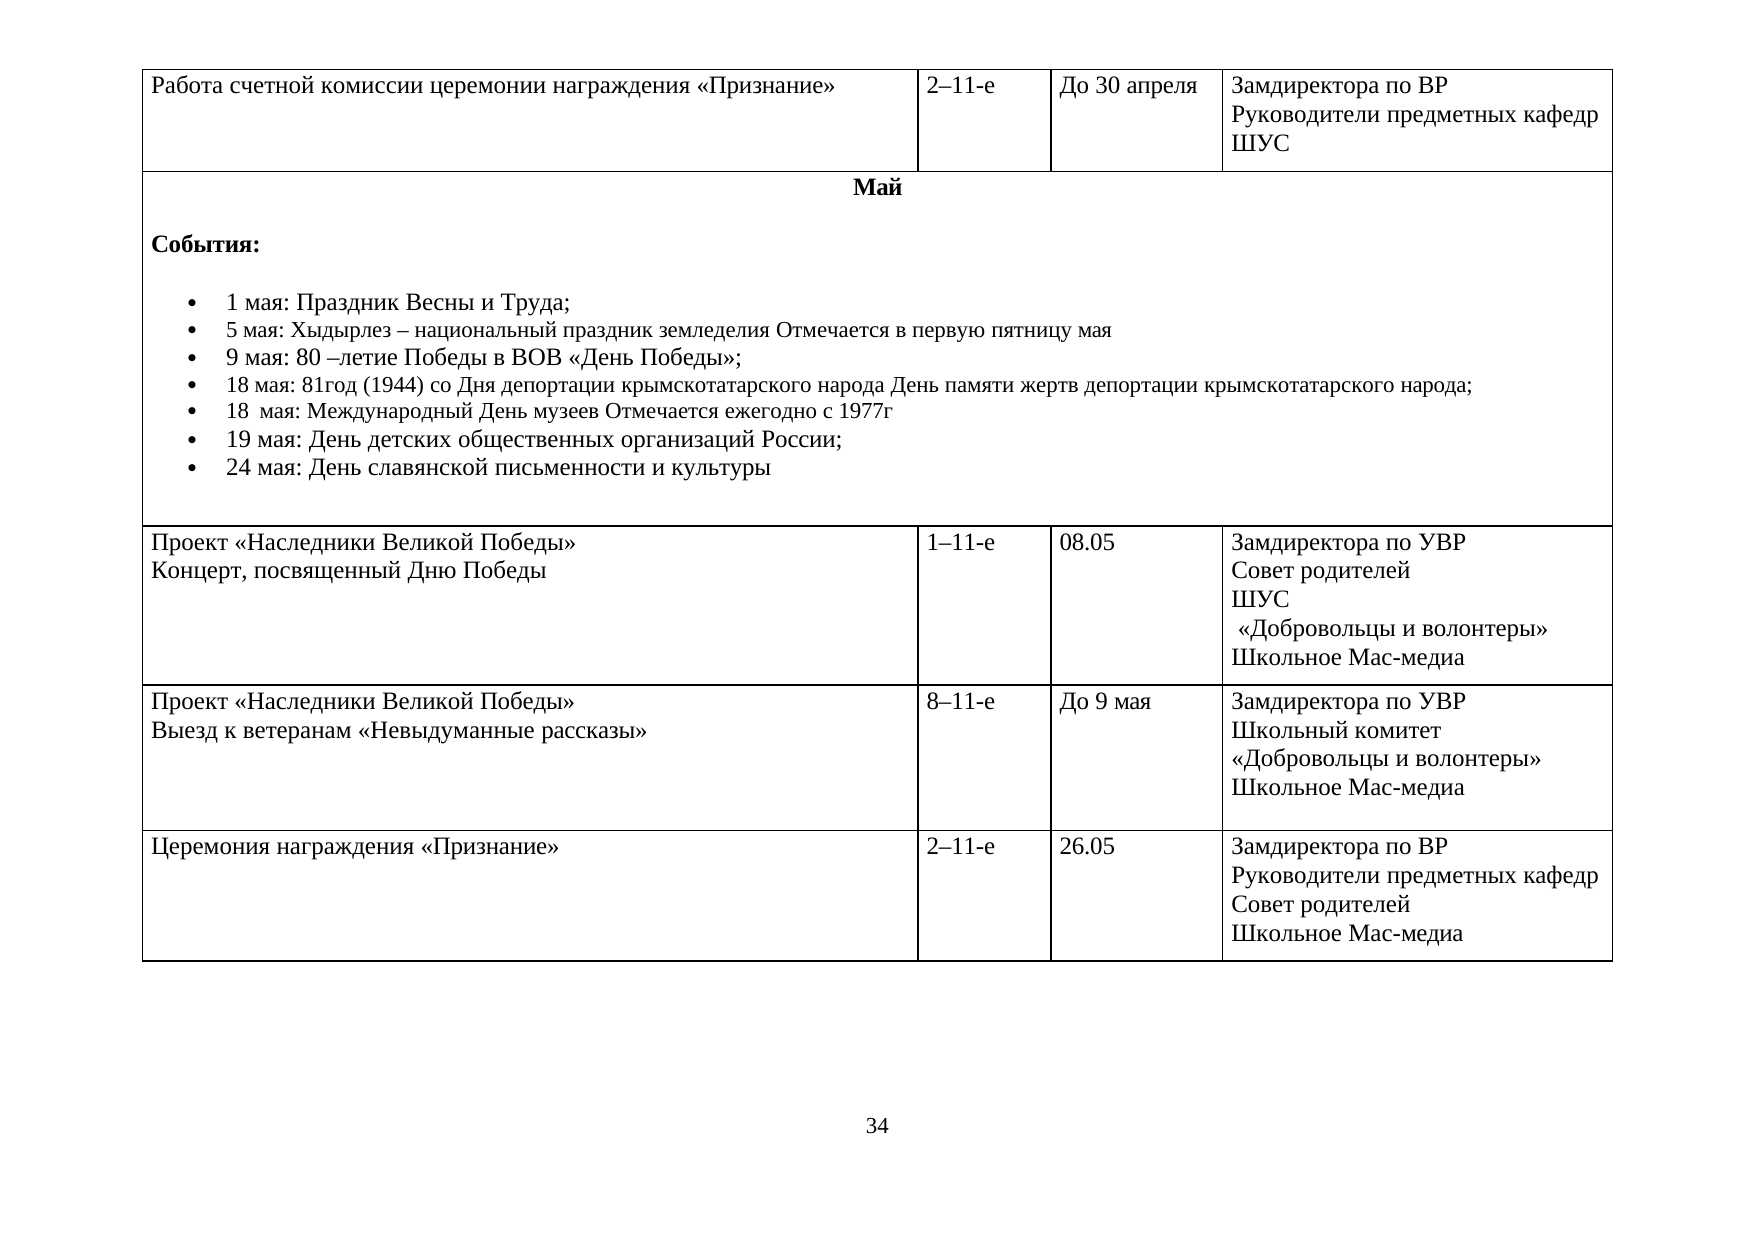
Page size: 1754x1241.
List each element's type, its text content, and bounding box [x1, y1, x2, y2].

table_cell Замдиректора по УВР Школьный комитет «Добровольцы и волонтеры» Школьное Мас-медиа [1223, 686, 1612, 830]
table_cell Замдиректора по ВР Руководители предметных кафедр Совет родителей Школьное Мас-медиа [1223, 831, 1612, 960]
table_cell 1–11-е [919, 527, 1050, 684]
table_cell Май События: 1 мая: Праздник Весны и Труда; 5 мая: Хыдырлез – национальный праздник земледелия Отмечается в первую пятницу мая 9 мая: 80 –летие Победы в ВОВ «День Победы»; 18 мая: 81год (1944) со Дня депортации крымскотатарского народа День памяти жертв депортации крымскотатарского народа; 18 мая: Международный День музеев Отмечается ежегодно с 1977г 19 мая: День детских общественных организаций России; 24 мая: День славянской письменности и культуры [143, 172, 1612, 525]
table_cell 8–11-е [919, 686, 1050, 830]
table_cell 26.05 [1052, 831, 1222, 960]
table_cell Церемония награждения «Признание» [143, 831, 917, 960]
table_header До 30 апреля [1052, 70, 1222, 171]
table_header 2–11-е [919, 70, 1050, 171]
table_cell Проект «Наследники Великой Победы» Концерт, посвященный Дню Победы [143, 527, 917, 684]
table_cell До 9 мая [1052, 686, 1222, 830]
table_cell 08.05 [1052, 527, 1222, 684]
table_header Замдиректора по ВР Руководители предметных кафедр ШУС [1223, 70, 1612, 171]
table_header Работа счетной комиссии церемонии награждения «Признание» [143, 70, 917, 171]
table_cell 2–11-е [919, 831, 1050, 960]
table_cell Проект «Наследники Великой Победы» Выезд к ветеранам «Невыдуманные рассказы» [143, 686, 917, 830]
table_cell Замдиректора по УВР Совет родителей ШУС «Добровольцы и волонтеры» Школьное Мас-медиа [1223, 527, 1612, 684]
